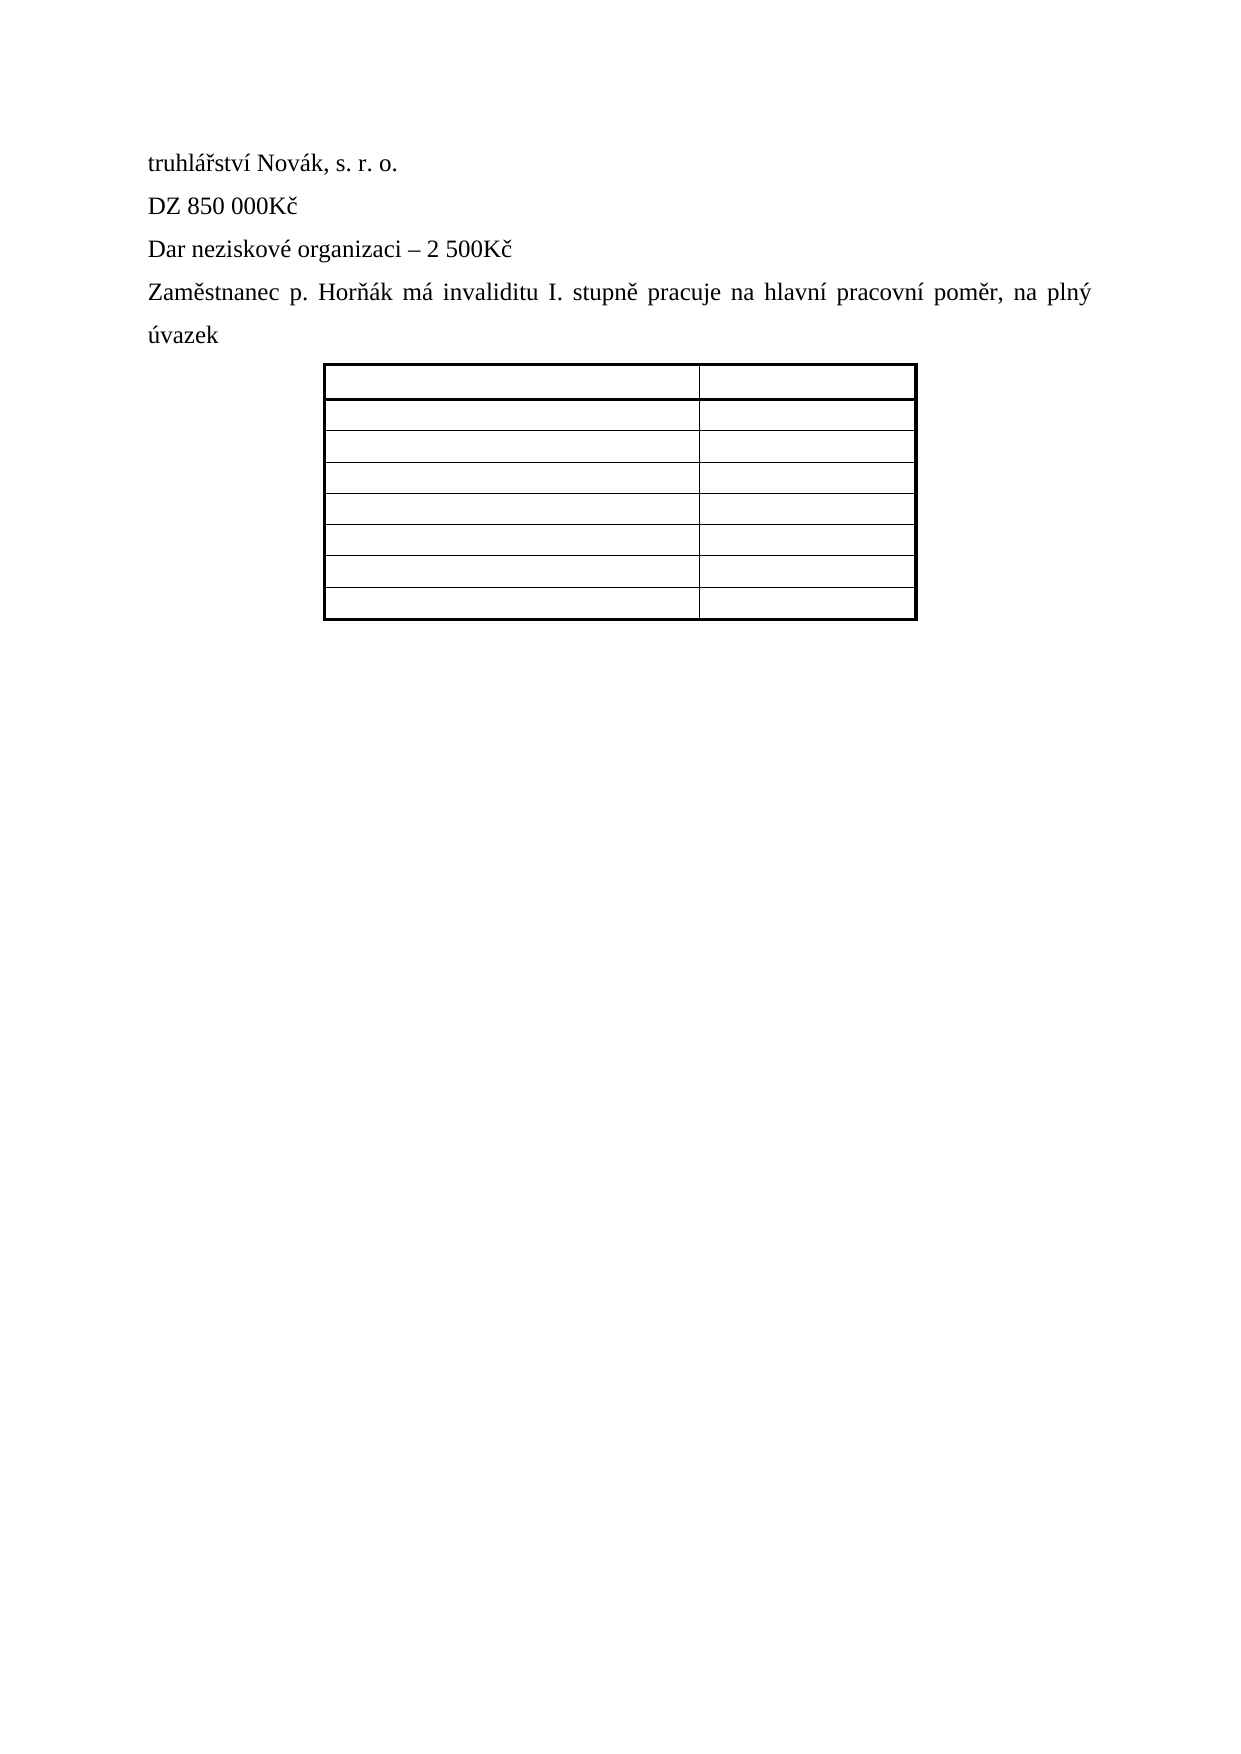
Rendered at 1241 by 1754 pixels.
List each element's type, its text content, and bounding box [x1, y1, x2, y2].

table_cell [700, 401, 914, 430]
table_cell [700, 556, 914, 587]
table_cell [326, 431, 599, 462]
table_cell [599, 588, 699, 618]
table_cell [326, 588, 599, 618]
table_cell [599, 431, 699, 462]
table_cell [700, 463, 914, 493]
text truhlářství Novák, s. r. o. [148, 148, 1093, 176]
table_cell [599, 463, 699, 493]
table_cell [599, 494, 699, 524]
text Dar neziskové organizaci – 2 500Kč [148, 234, 1093, 263]
text Zaměstnanec p. Horňák má invaliditu I. stupně pracuje na hlavní pracovní poměr, na plný úvazek [148, 277, 1093, 349]
table_cell [326, 525, 599, 555]
table_cell [700, 525, 914, 555]
text DZ 850 000Kč [148, 191, 1093, 219]
table_cell [326, 556, 599, 587]
table_cell [700, 494, 914, 524]
table_cell [700, 431, 914, 462]
table_cell [599, 401, 699, 430]
table_cell [326, 401, 599, 430]
table_cell [700, 588, 914, 618]
table_cell [599, 525, 699, 555]
table_cell [326, 463, 599, 493]
table_cell [599, 556, 699, 587]
table_cell [326, 494, 599, 524]
table_header [326, 366, 699, 398]
table_header [700, 366, 914, 398]
